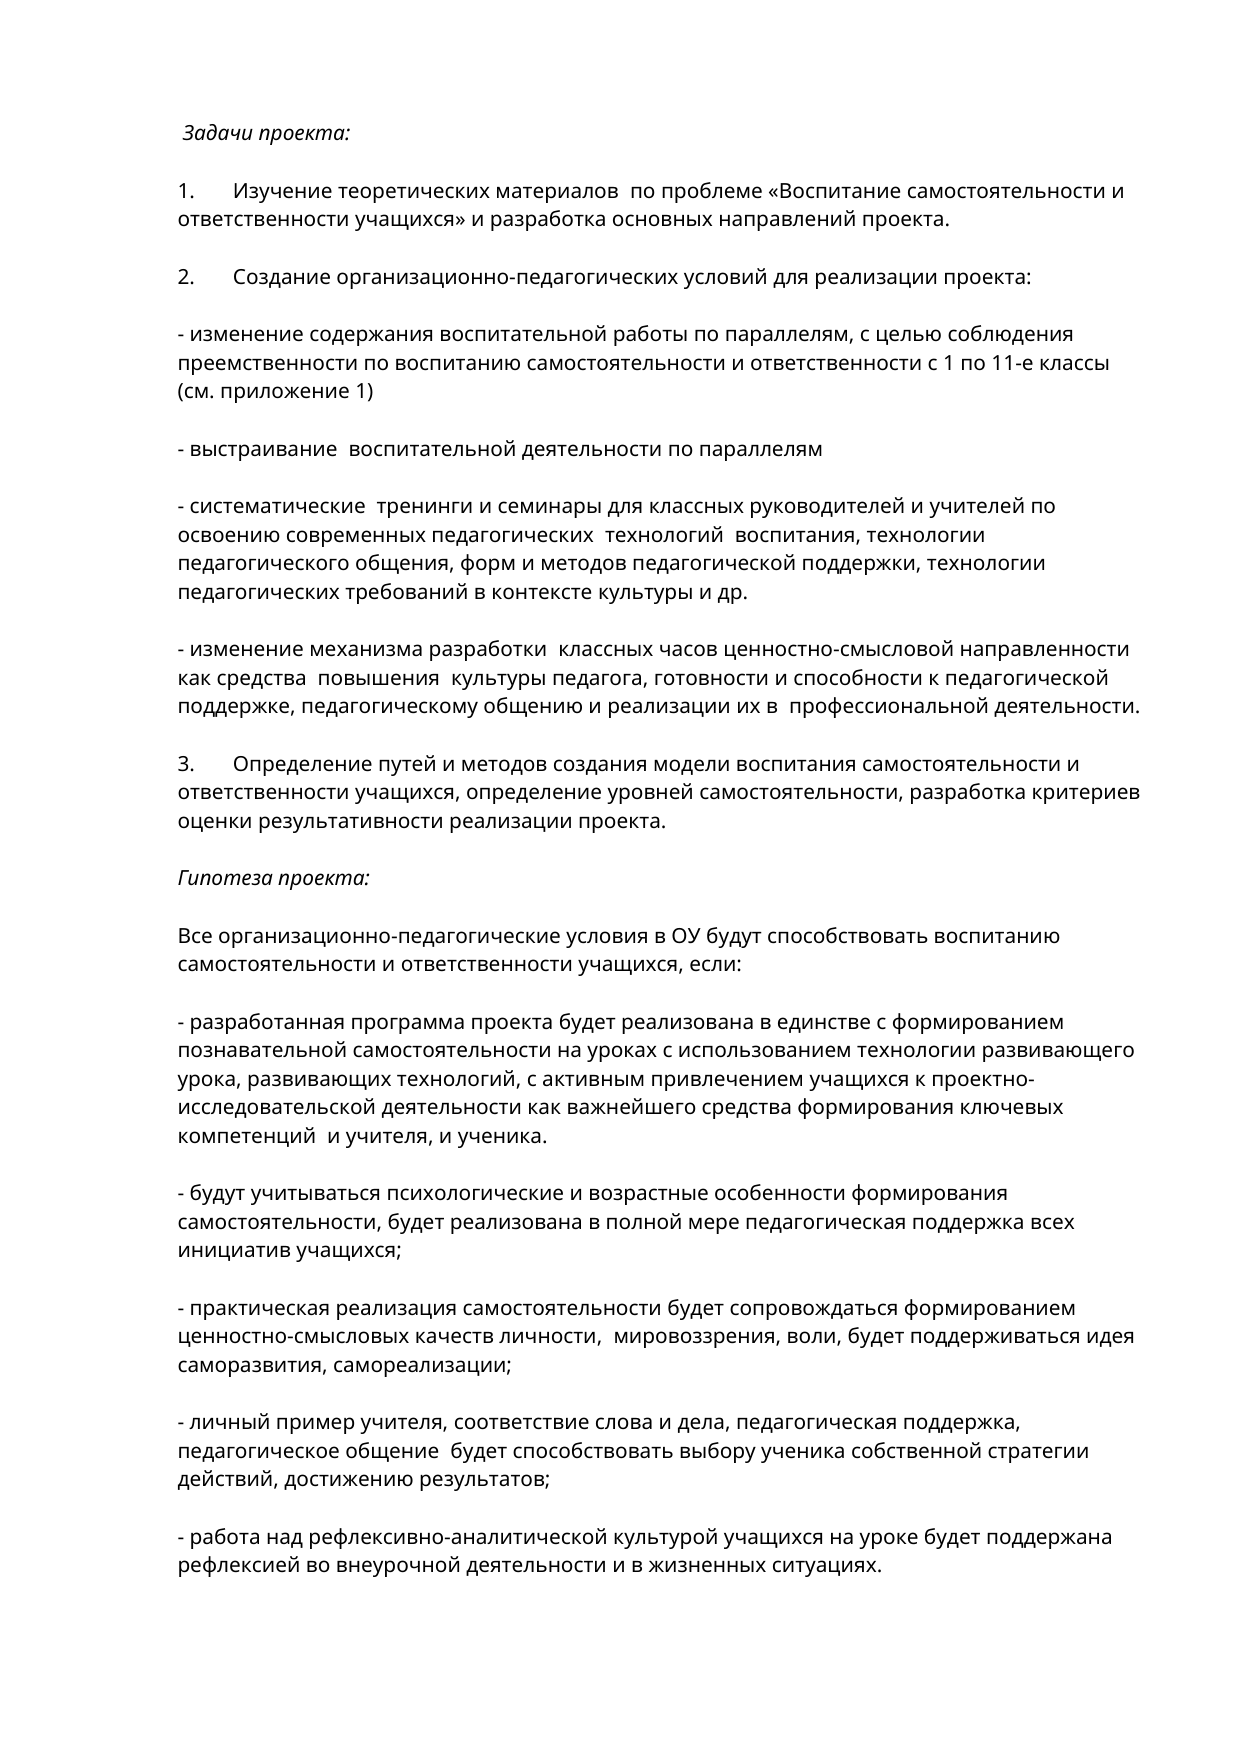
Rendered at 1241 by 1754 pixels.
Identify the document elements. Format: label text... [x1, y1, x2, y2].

text Все организационно-педагогические условия в ОУ будут способствовать воспитанию самостоятельности и ответственности учащихся, если: [177, 921, 1152, 978]
text - изменение механизма разработки классных часов ценностно-смысловой направленности как средства повышения культуры педагога, готовности и способности к педагогической поддержке, педагогическому общению и реализации их в профессиональной деятельности. [177, 634, 1152, 720]
text - выстраивание воспитательной деятельности по параллелям [177, 434, 1152, 462]
text 2. Создание организационно-педагогических условий для реализации проекта: [177, 262, 1152, 290]
text 3. Определение путей и методов создания модели воспитания самостоятельности и ответственности учащихся, определение уровней самостоятельности, разработка критериев оценки результативности реализации проекта. [177, 749, 1152, 834]
text - будут учитываться психологические и возрастные особенности формирования самостоятельности, будет реализована в полной мере педагогическая поддержка всех инициатив учащихся; [177, 1178, 1152, 1264]
text - личный пример учителя, соответствие слова и дела, педагогическая поддержка, педагогическое общение будет способствовать выбору ученика собственной стратегии действий, достижению результатов; [177, 1407, 1152, 1493]
text - систематические тренинги и семинары для классных руководителей и учителей по освоению современных педагогических технологий воспитания, технологии педагогического общения, форм и методов педагогической поддержки, технологии педагогических требований в контексте культуры и др. [177, 491, 1152, 605]
text Задачи проекта: [177, 118, 1152, 147]
text - работа над рефлексивно-аналитической культурой учащихся на уроке будет поддержана рефлексией во внеурочной деятельности и в жизненных ситуациях. [177, 1522, 1152, 1579]
text - практическая реализация самостоятельности будет сопровождаться формированием ценностно-смысловых качеств личности, мировоззрения, воли, будет поддерживаться идея саморазвития, самореализации; [177, 1293, 1152, 1378]
text 1. Изучение теоретических материалов по проблеме «Воспитание самостоятельности и ответственности учащихся» и разработка основных направлений проекта. [177, 176, 1152, 233]
text - изменение содержания воспитательной работы по параллелям, с целью соблюдения преемственности по воспитанию самостоятельности и ответственности с 1 по 11-е классы (см. приложение 1) [177, 319, 1152, 405]
text Гипотеза проекта: [177, 863, 1152, 892]
text - разработанная программа проекта будет реализована в единстве с формированием познавательной самостоятельности на уроках с использованием технологии развивающего урока, развивающих технологий, с активным привлечением учащихся к проектно-исследовательской деятельности как важнейшего средства формирования ключевых компетенций и учителя, и ученика. [177, 1007, 1152, 1149]
